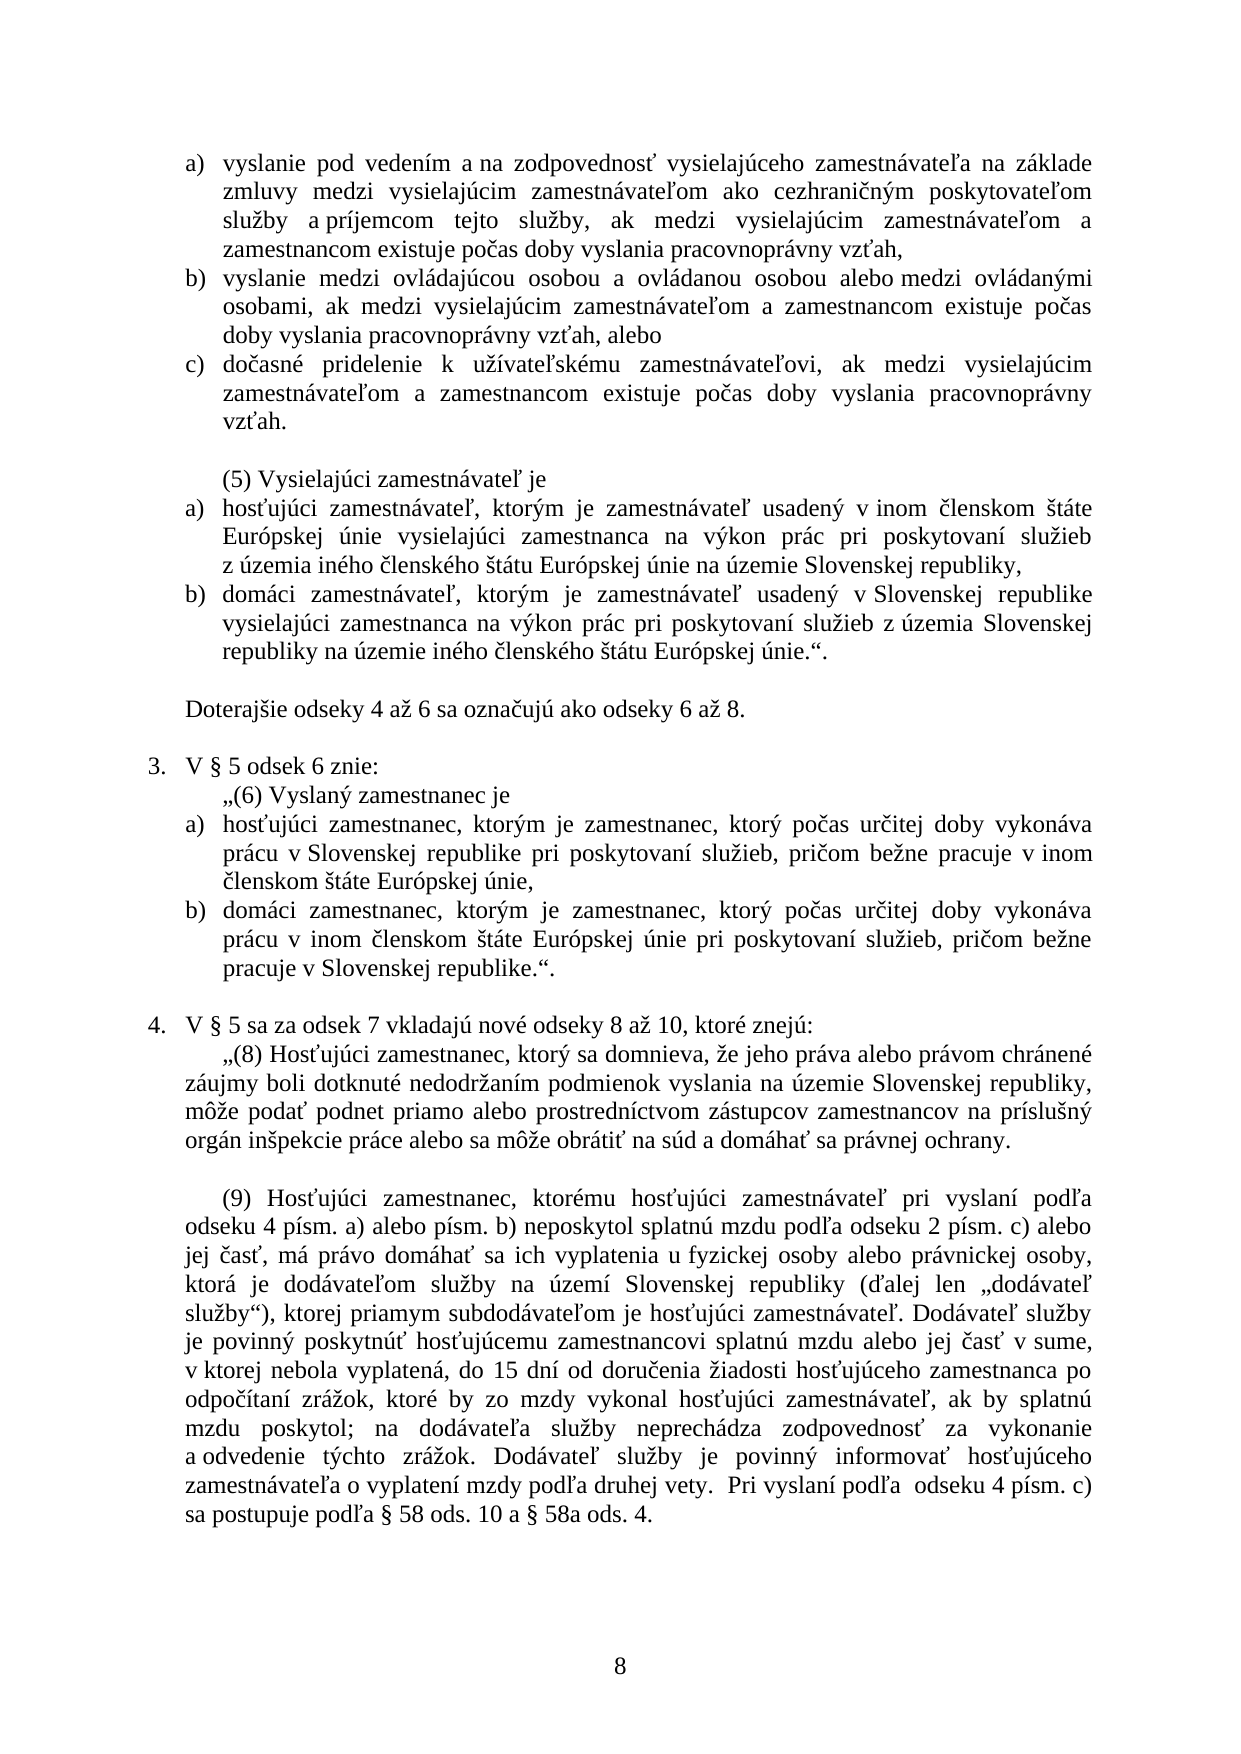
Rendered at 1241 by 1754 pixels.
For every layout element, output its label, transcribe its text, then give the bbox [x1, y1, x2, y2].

list domáci zamestnávateľ, ktorým je zamestnávateľ usadený v Slovenskej republike vysielajúci zamestnanca na výkon prác pri poskytovaní služieb z územia Slovenskej republiky na územie iného členského štátu Európskej únie.“. [185, 579, 1093, 665]
list hosťujúci zamestnanec, ktorým je zamestnanec, ktorý počas určitej doby vykonáva prácu v Slovenskej republike pri poskytovaní služieb, pričom bežne pracuje v inom členskom štáte Európskej únie, [185, 809, 1093, 895]
list vyslanie pod vedením a na zodpovednosť vysielajúceho zamestnávateľa na základe zmluvy medzi vysielajúcim zamestnávateľom ako cezhraničným poskytovateľom služby a príjemcom tejto služby, ak medzi vysielajúcim zamestnávateľom a zamestnancom existuje počas doby vyslania pracovnoprávny vzťah, [185, 148, 1093, 263]
text Doterajšie odseky 4 až 6 sa označujú ako odseky 6 až 8. [185, 694, 1093, 723]
text „(8) Hosťujúci zamestnanec, ktorý sa domnieva, že jeho práva alebo právom chránené záujmy boli dotknuté nedodržaním podmienok vyslania na územie Slovenskej republiky, môže podať podnet priamo alebo prostredníctvom zástupcov zamestnancov na príslušný orgán inšpekcie práce alebo sa môže obrátiť na súd a domáhať sa právnej ochrany. [185, 1039, 1093, 1154]
list vyslanie medzi ovládajúcou osobou a ovládanou osobou alebo medzi ovládanými osobami, ak medzi vysielajúcim zamestnávateľom a zamestnancom existuje počas doby vyslania pracovnoprávny vzťah, alebo [185, 263, 1093, 349]
text (5) Vysielajúci zamestnávateľ je [222, 464, 1093, 493]
list V § 5 odsek 6 znie: [148, 751, 1093, 780]
list dočasné pridelenie k užívateľskému zamestnávateľovi, ak medzi vysielajúcim zamestnávateľom a zamestnancom existuje počas doby vyslania pracovnoprávny vzťah. [185, 349, 1093, 435]
list V § 5 sa za odsek 7 vkladajú nové odseky 8 až 10, ktoré znejú: [148, 1010, 1093, 1039]
text (9) Hosťujúci zamestnanec, ktorému hosťujúci zamestnávateľ pri vyslaní podľa odseku 4 písm. a) alebo písm. b) neposkytol splatnú mzdu podľa odseku 2 písm. c) alebo jej časť, má právo domáhať sa ich vyplatenia u fyzickej osoby alebo právnickej osoby, ktorá je dodávateľom služby na území Slovenskej republiky (ďalej len „dodávateľ služby“), ktorej priamym subdodávateľom je hosťujúci zamestnávateľ. Dodávateľ služby je povinný poskytnúť hosťujúcemu zamestnancovi splatnú mzdu alebo jej časť v sume, v ktorej nebola vyplatená, do 15 dní od doručenia žiadosti hosťujúceho zamestnanca po odpočítaní zrážok, ktoré by zo mzdy vykonal hosťujúci zamestnávateľ, ak by splatnú mzdu poskytol; na dodávateľa služby neprechádza zodpovednosť za vykonanie a odvedenie týchto zrážok. Dodávateľ služby je povinný informovať hosťujúceho zamestnávateľa o vyplatení mzdy podľa druhej vety. Pri vyslaní podľa odseku 4 písm. c) sa postupuje podľa § 58 ods. 10 a § 58a ods. 4. [185, 1183, 1093, 1528]
list hosťujúci zamestnávateľ, ktorým je zamestnávateľ usadený v inom členskom štáte Európskej únie vysielajúci zamestnanca na výkon prác pri poskytovaní služieb z územia iného členského štátu Európskej únie na územie Slovenskej republiky, [185, 493, 1093, 579]
text „(6) Vyslaný zamestnanec je [185, 780, 1093, 809]
list domáci zamestnanec, ktorým je zamestnanec, ktorý počas určitej doby vykonáva prácu v inom členskom štáte Európskej únie pri poskytovaní služieb, pričom bežne pracuje v Slovenskej republike.“. [185, 895, 1093, 981]
